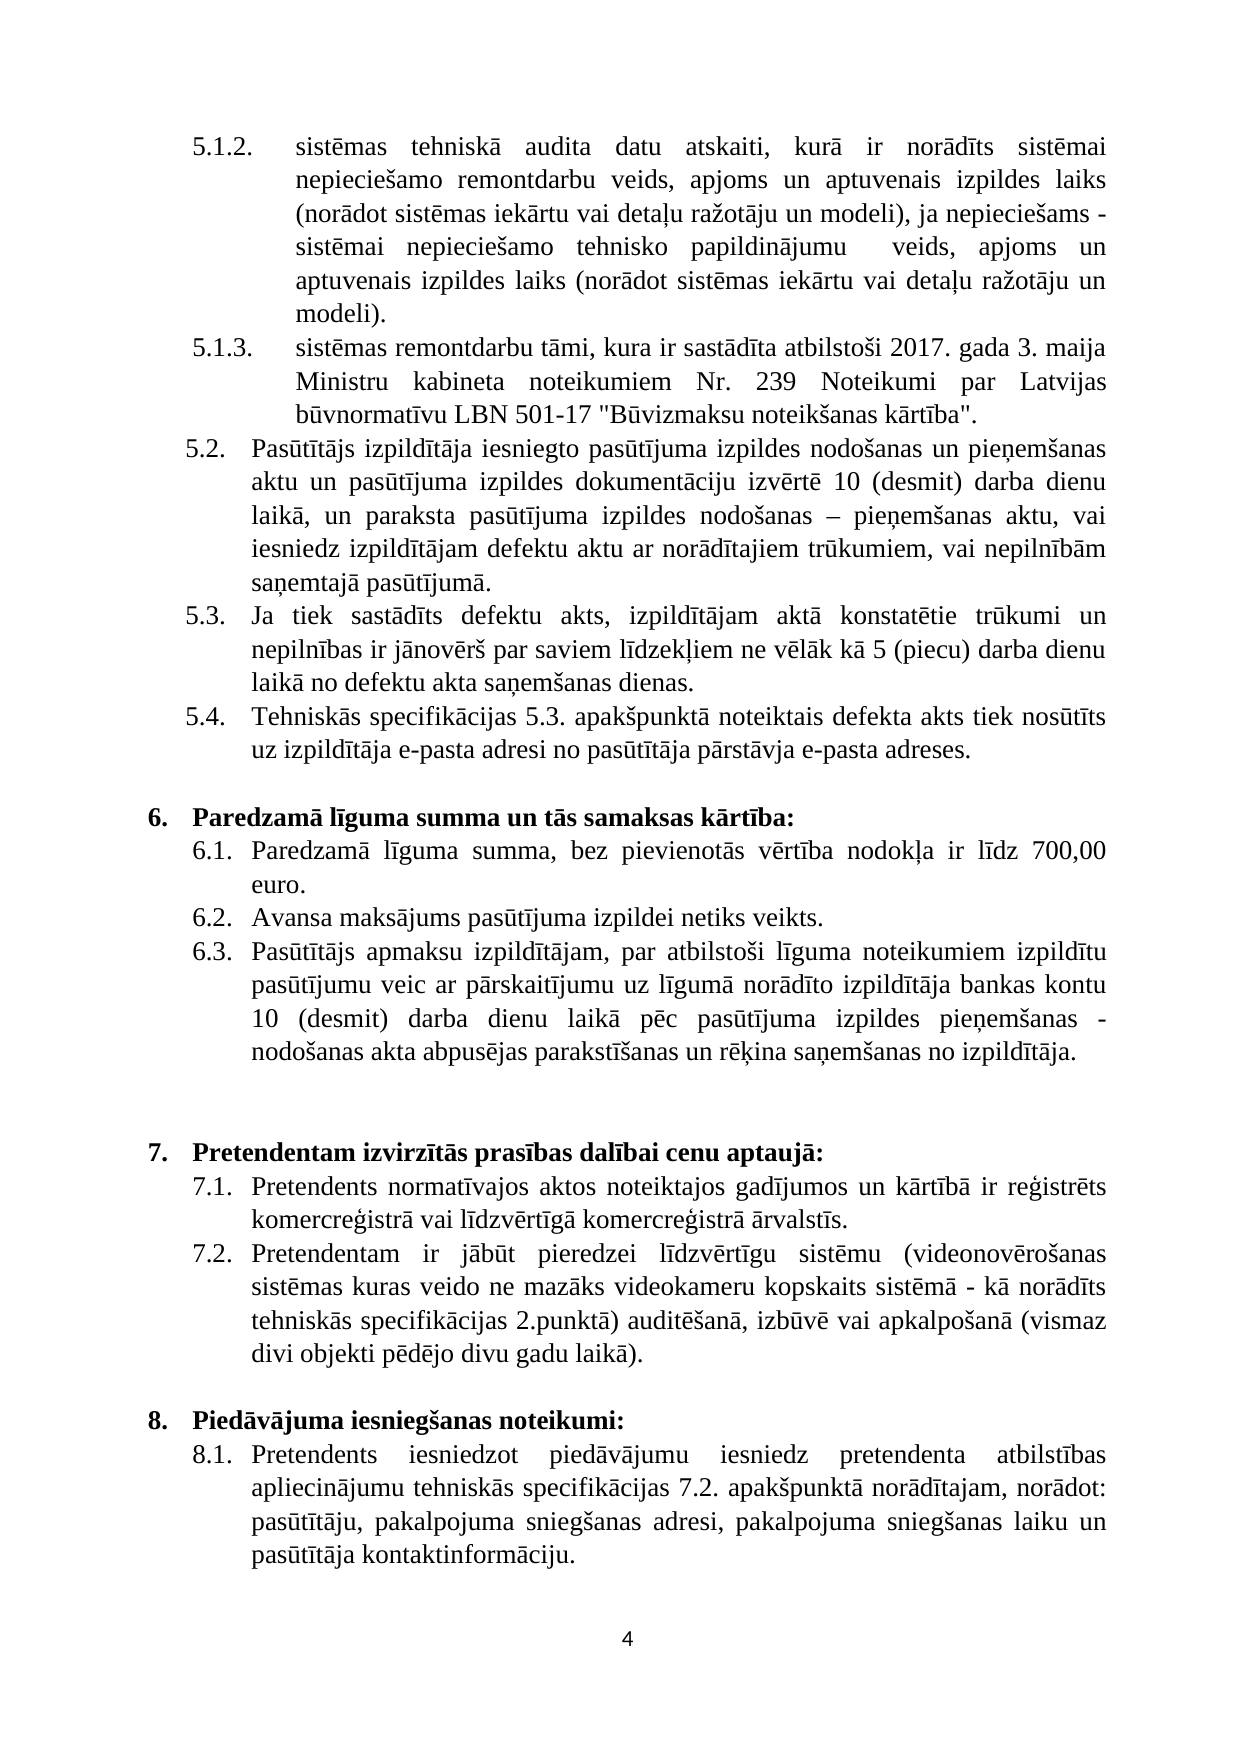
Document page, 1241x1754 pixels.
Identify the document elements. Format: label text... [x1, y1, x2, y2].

list Paredzamā līguma summa un tās samaksas kārtība: [148, 801, 1107, 832]
list Tehniskās specifikācijas 5.3. apakšpunktā noteiktais defekta akts tiek nosūtīts uz izpildītāja e-pasta adresi no pasūtītāja pārstāvja e-pasta adreses. [185, 700, 1107, 765]
list Paredzamā līguma summa, bez pievienotās vērtība nodokļa ir līdz 700,00 euro. [192, 834, 1107, 899]
list sistēmas remontdarbu tāmi, kura ir sastādīta atbilstoši 2017. gada 3. maija Ministru kabineta noteikumiem Nr. 239 Noteikumi par Latvijas būvnormatīvu LBN 501-17 "Būvizmaksu noteikšanas kārtība". [192, 331, 1107, 429]
list Pasūtītājs apmaksu izpildītājam, par atbilstoši līguma noteikumiem izpildītu pasūtījumu veic ar pārskaitījumu uz līgumā norādīto izpildītāja bankas kontu 10 (desmit) darba dienu laikā pēc pasūtījuma izpildes pieņemšanas - nodošanas akta abpusējas parakstīšanas un rēķina saņemšanas no izpildītāja. [192, 935, 1107, 1067]
list sistēmas tehniskā audita datu atskaiti, kurā ir norādīts sistēmai nepieciešamo remontdarbu veids, apjoms un aptuvenais izpildes laiks (norādot sistēmas iekārtu vai detaļu ražotāju un modeli), ja nepieciešams - sistēmai nepieciešamo tehnisko papildinājumu veids, apjoms un aptuvenais izpildes laiks (norādot sistēmas iekārtu vai detaļu ražotāju un modeli). [192, 130, 1107, 329]
list Pretendents normatīvajos aktos noteiktajos gadījumos un kārtībā ir reģistrēts komercreģistrā vai līdzvērtīgā komercreģistrā ārvalstīs. [192, 1170, 1107, 1234]
list Avansa maksājums pasūtījuma izpildei netiks veikts. [192, 901, 1107, 932]
list Ja tiek sastādīts defektu akts, izpildītājam aktā konstatētie trūkumi un nepilnības ir jānovērš par saviem līdzekļiem ne vēlāk kā 5 (piecu) darba dienu laikā no defektu akta saņemšanas dienas. [185, 599, 1107, 698]
list Piedāvājuma iesniegšanas noteikumi: [148, 1404, 1107, 1436]
list Pretendentam ir jābūt pieredzei līdzvērtīgu sistēmu (videonovērošanas sistēmas kuras veido ne mazāks videokameru kopskaits sistēmā - kā norādīts tehniskās specifikācijas 2.punktā) auditēšanā, izbūvē vai apkalpošanā (vismaz divi objekti pēdējo divu gadu laikā). [192, 1237, 1107, 1368]
list Pretendents iesniedzot piedāvājumu iesniedz pretendenta atbilstības apliecinājumu tehniskās specifikācijas 7.2. apakšpunktā norādītajam, norādot: pasūtītāju, pakalpojuma sniegšanas adresi, pakalpojuma sniegšanas laiku un pasūtītāja kontaktinformāciju. [192, 1438, 1107, 1570]
list Pretendentam izvirzītās prasības dalībai cenu aptaujā: [148, 1136, 1107, 1167]
list Pasūtītājs izpildītāja iesniegto pasūtījuma izpildes nodošanas un pieņemšanas aktu un pasūtījuma izpildes dokumentāciju izvērtē 10 (desmit) darba dienu laikā, un paraksta pasūtījuma izpildes nodošanas – pieņemšanas aktu, vai iesniedz izpildītājam defektu aktu ar norādītajiem trūkumiem, vai nepilnībām saņemtajā pasūtījumā. [185, 432, 1107, 597]
